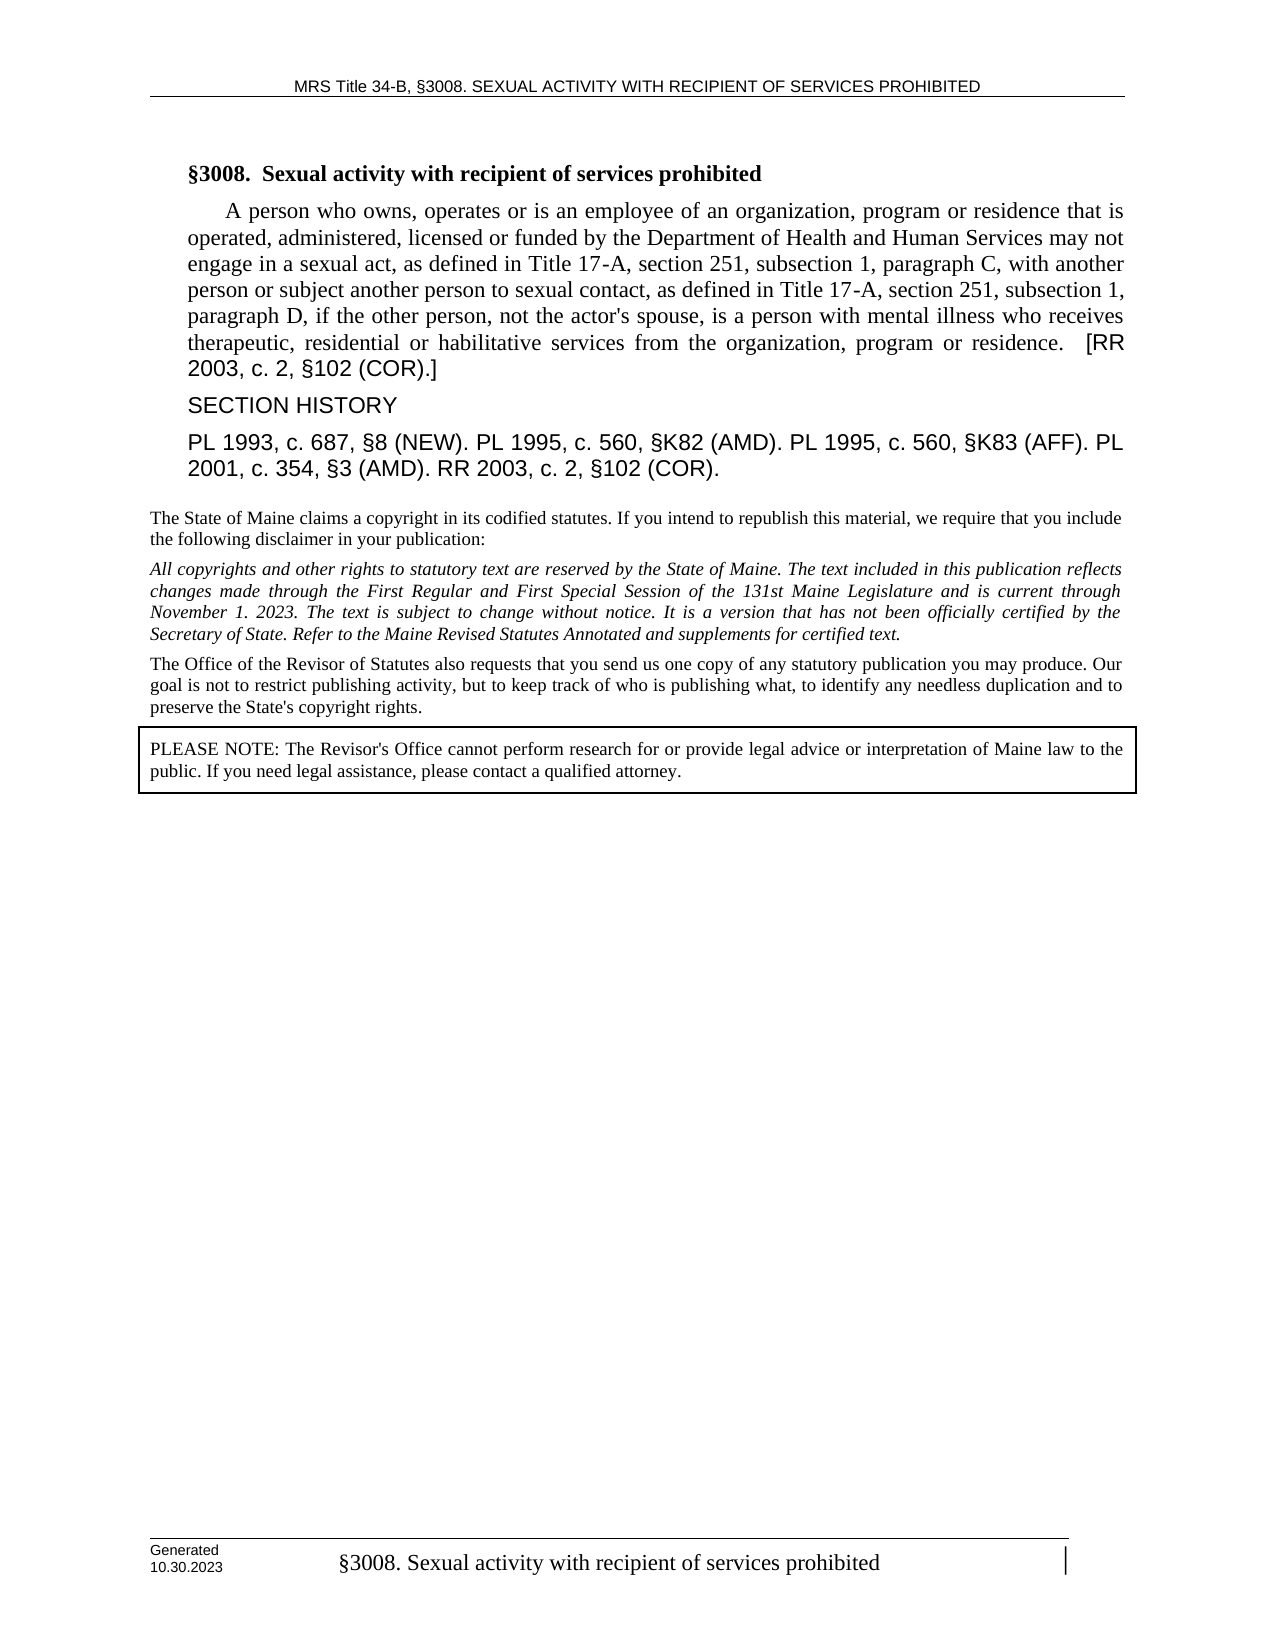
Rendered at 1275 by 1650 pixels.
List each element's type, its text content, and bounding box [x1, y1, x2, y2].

text SECTION HISTORY [187, 392, 1125, 418]
text PL 1993, c. 687, §8 (NEW). PL 1995, c. 560, §K82 (AMD). PL 1995, c. 560, §K83 (AFF). PL 2001, c. 354, §3 (AMD). RR 2003, c. 2, §102 (COR). [187, 429, 1125, 482]
text All copyrights and other rights to statutory text are reserved by the State of Maine. The text included in this publication reflects changes made through the First Regular and First Special Session of the 131st Maine Legislature and is current through November 1. 2023 . The text is subject to change without notice. It is a version that has not been officially certified by the Secretary of State. Refer to the Maine Revised Statutes Annotated and supplements for certified text. [150, 558, 1125, 644]
text A person who owns, operates or is an employee of an organization, program or residence that is operated, administered, licensed or funded by the Department of Health and Human Services may not engage in a sexual act, as defined in Title 17‑A, section 251, subsection 1, paragraph C, with another person or subject another person to sexual contact, as defined in Title 17‑A, section 251, subsection 1, paragraph D, if the other person, not the actor's spouse, is a person with mental illness who receives therapeutic, residential or habilitative services from the organization, program or residence. [RR 2003, c. 2, §102 (COR).] [187, 197, 1125, 382]
text The State of Maine claims a copyright in its codified statutes. If you intend to republish this material, we require that you include the following disclaimer in your publication: [150, 507, 1125, 550]
text PLEASE NOTE: The Revisor's Office cannot perform research for or provide legal advice or interpretation of Maine law to the public. If you need legal assistance, please contact a qualified attorney. [140, 728, 1135, 792]
text The Office of the Revisor of Statutes also requests that you send us one copy of any statutory publication you may produce. Our goal is not to restrict publishing activity, but to keep track of who is publishing what, to identify any needless duplication and to preserve the State's copyright rights. [150, 653, 1125, 717]
text §3008. Sexual activity with recipient of services prohibited [187, 160, 1125, 187]
